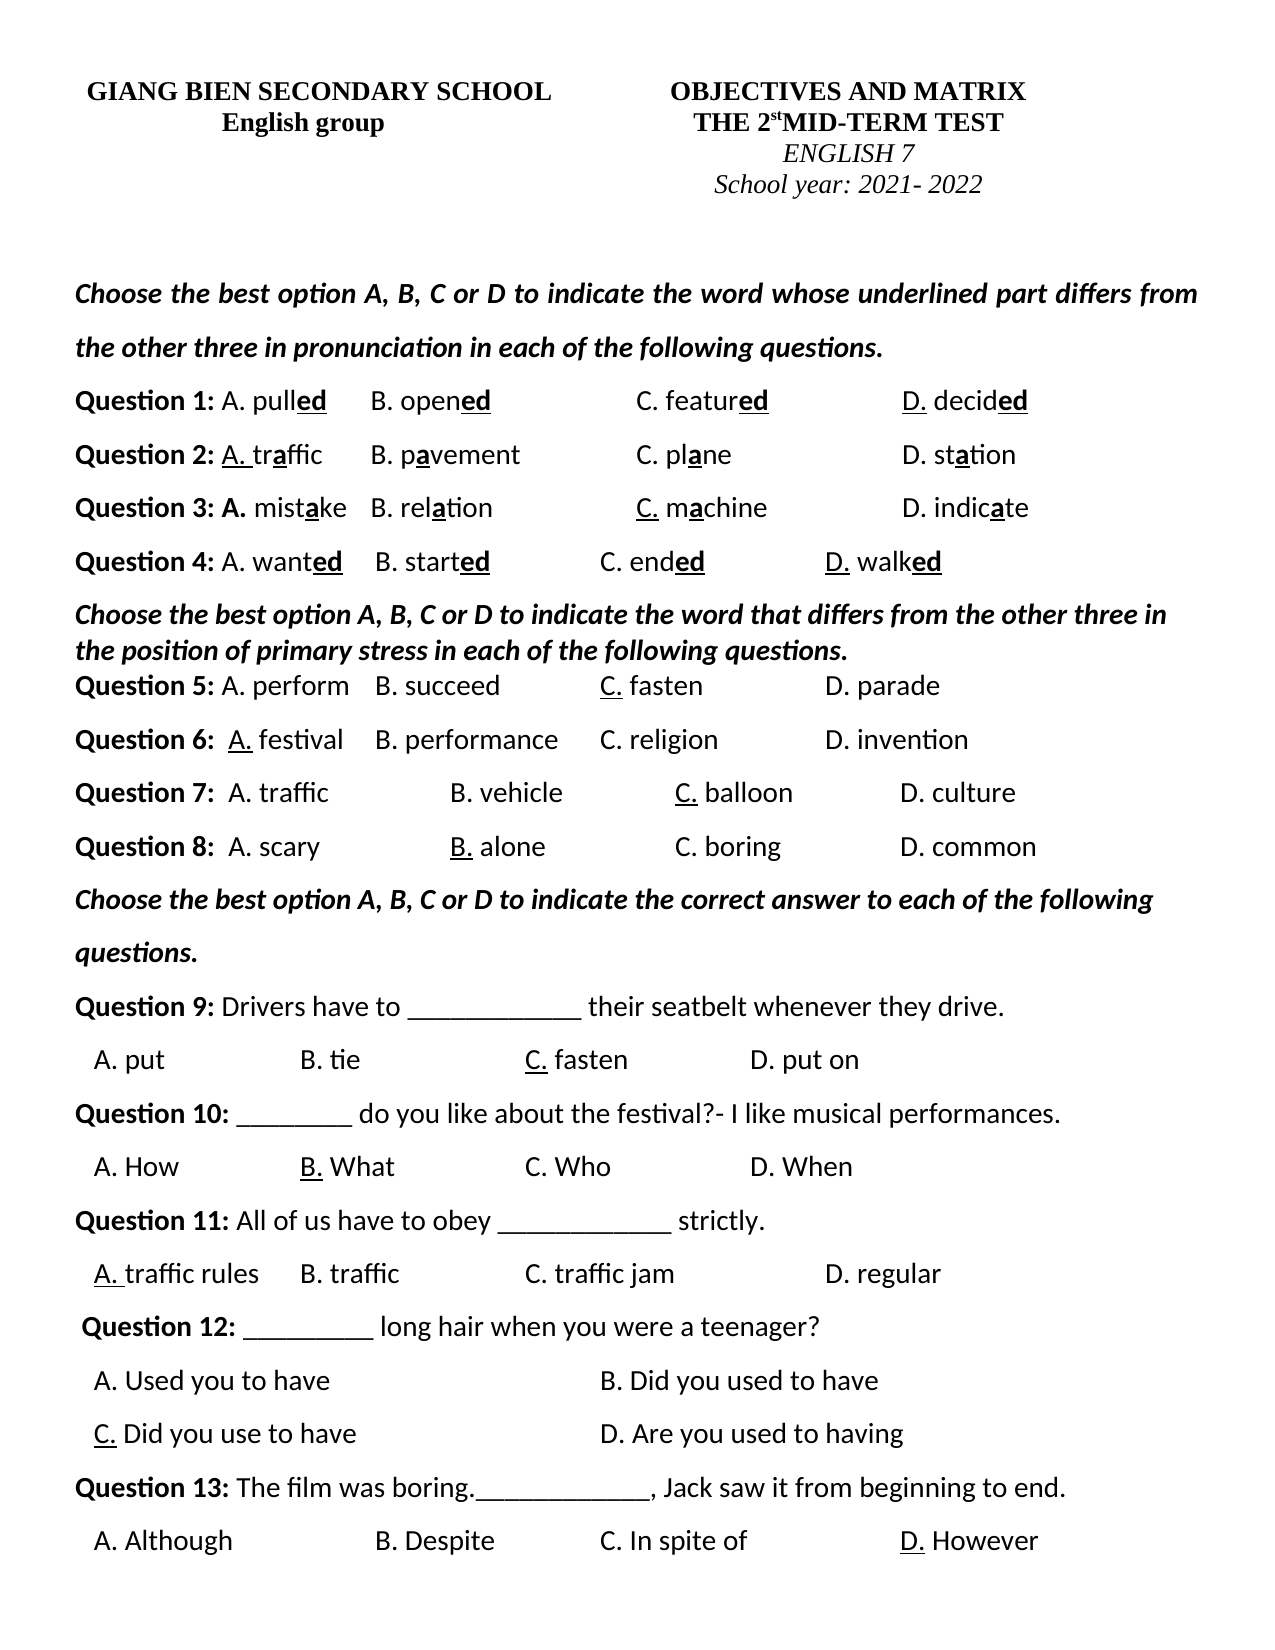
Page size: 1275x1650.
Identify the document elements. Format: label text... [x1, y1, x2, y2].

text Question 9: Drivers have to ____________ their seatbelt whenever they drive. [75, 988, 1200, 1023]
text A. Although B. Despite C. In spite of D. However [94, 1522, 1200, 1558]
table_header GIANG BIEN SECONDARY SCHOOL English group [75, 75, 592, 222]
text Question 3: A. mistake B. relation C. machine D. indicate [75, 489, 1200, 525]
text A. put B. tie C. fasten D. put on [94, 1041, 1200, 1077]
text Question 8: A. scary B. alone C. boring D. common [75, 828, 1200, 863]
table_header OBJECTIVES AND MATRIX THE 2stMID-TERM TEST ENGLISH 7 School year: 2021- 2022 [592, 75, 1105, 222]
text Question 5: A. perform B. succeed C. fasten D. parade Question 6: A. festival B. performance C. religion D. invention [75, 667, 1200, 756]
text Question 7: A. traffic B. vehicle C. balloon D. culture [75, 774, 1200, 810]
text Question 2: A. traffic B. pavement C. plane D. station [75, 436, 1200, 471]
text A. How B. What C. Who D. When [94, 1148, 1200, 1184]
text Question 11: All of us have to obey ____________ strictly. [75, 1202, 1200, 1237]
text Choose the best option A, B, C or D to indicate the correct answer to each of the following questions. [75, 881, 1200, 970]
text Question 1: A. pulled B. opened C. featured D. decided [75, 382, 1200, 418]
text Question 10: ________ do you like about the festival?- I like musical performances. [75, 1095, 1200, 1130]
text Question 13: The film was boring.____________, Jack saw it from beginning to end. [75, 1469, 1200, 1504]
text Choose the best option A, B, C or D to indicate the word whose underlined part differs from the other three in pronunciation in each of the following questions. [75, 275, 1200, 364]
text C. Did you use to have D. Are you used to having [94, 1415, 1200, 1451]
text A. traffic rules B. traffic C. traffic jam D. regular [94, 1255, 1200, 1291]
text Choose the best option A, B, C or D to indicate the word that differs from the other three in the position of primary stress in each of the following questions. [75, 596, 1200, 667]
text Question 4: A. wanted B. started C. ended D. walked [75, 543, 1200, 578]
text A. Used you to have B. Did you used to have [94, 1362, 1200, 1398]
text Question 12: _________ long hair when you were a teenager? [75, 1308, 1200, 1344]
